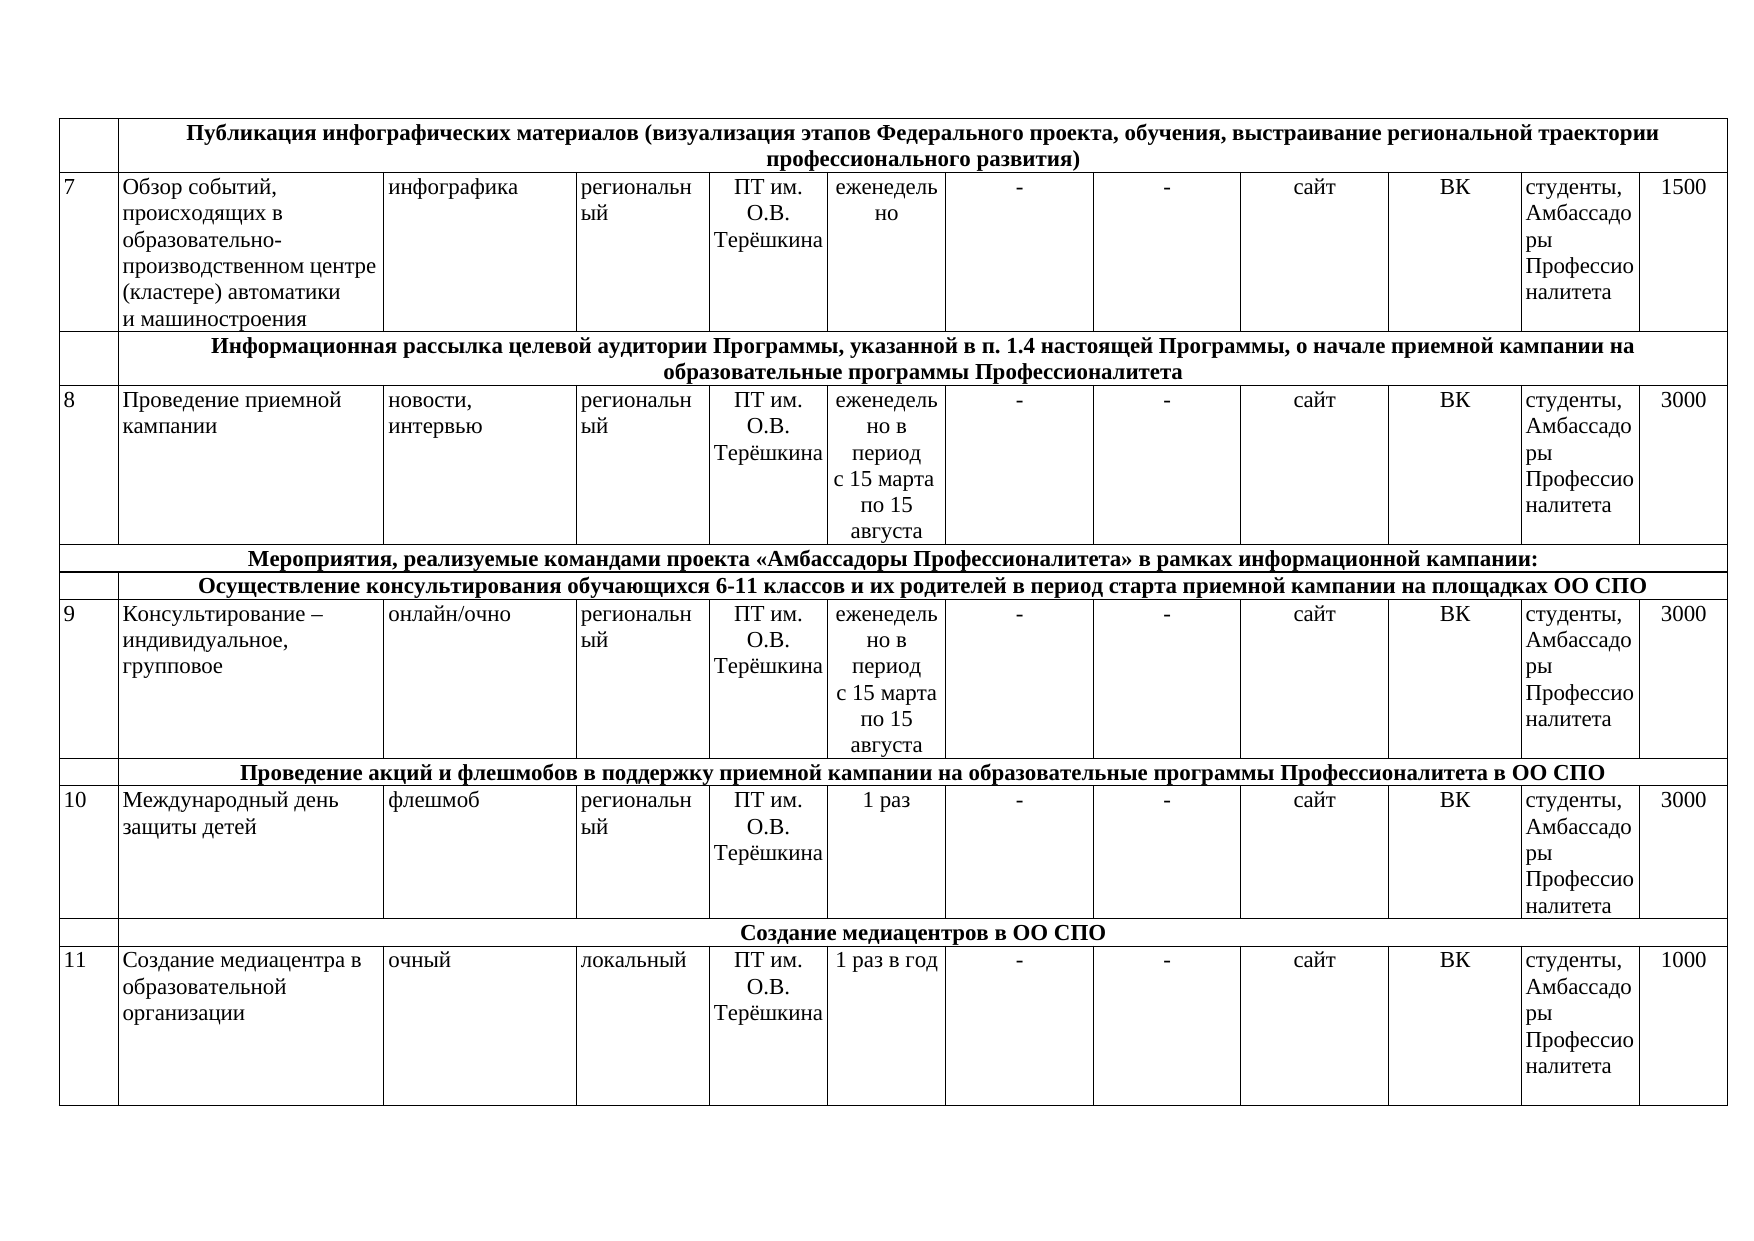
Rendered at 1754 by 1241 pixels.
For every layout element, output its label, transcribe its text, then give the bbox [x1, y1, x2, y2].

table_cell 3000 [1640, 386, 1727, 544]
table_cell студенты, Амбассадоры Профессионалитета [1522, 786, 1639, 918]
table_cell студенты, Амбассадоры Профессионалитета [1522, 173, 1639, 331]
table_cell 1 раз [828, 786, 945, 918]
table_cell сайт [1241, 786, 1388, 918]
table_cell - [1094, 386, 1240, 544]
table_cell Международный день защиты детей [119, 786, 383, 918]
table_cell 11 [60, 947, 118, 1105]
table_cell 10 [60, 786, 118, 918]
table_cell ПТ им. О.В. Терёшкина [710, 600, 827, 758]
table_cell еженедельно в период с 15 марта по 15 августа [828, 386, 945, 544]
table_cell региональный [577, 386, 709, 544]
table_cell 7 [60, 173, 118, 331]
table_cell сайт [1241, 947, 1388, 1105]
table_cell региональный [577, 173, 709, 331]
table_cell [60, 759, 118, 785]
table_cell - [946, 173, 1093, 331]
table_cell - [946, 386, 1093, 544]
table_cell - [946, 600, 1093, 758]
table_cell Создание медиацентров в ОО СПО [119, 919, 1727, 946]
table_cell новости, интервью [384, 386, 576, 544]
table_cell сайт [1241, 173, 1388, 331]
table_cell студенты, Амбассадоры Профессионалитета [1522, 600, 1639, 758]
table_cell ВК [1389, 786, 1521, 918]
table_cell - [1094, 173, 1240, 331]
table_cell очный [384, 947, 576, 1105]
table_cell сайт [1241, 600, 1388, 758]
table_cell Проведение приемной кампании [119, 386, 383, 544]
table_cell 1500 [1640, 173, 1727, 331]
table_cell локальный [577, 947, 709, 1105]
table_cell [60, 119, 118, 172]
table_cell еженедельно в период с 15 марта по 15 августа [828, 600, 945, 758]
table_cell - [1094, 600, 1240, 758]
table_cell 1 раз в год [828, 947, 945, 1105]
table_cell [60, 573, 118, 599]
table_cell флешмоб [384, 786, 576, 918]
table_cell Создание медиацентра в образовательной организации [119, 947, 383, 1105]
table_cell ПТ им. О.В. Терёшкина [710, 947, 827, 1105]
table_cell [60, 332, 118, 385]
table_cell 8 [60, 386, 118, 544]
table_cell ПТ им. О.В. Терёшкина [710, 386, 827, 544]
table_cell Консультирование – индивидуальное, групповое [119, 600, 383, 758]
table_cell Мероприятия, реализуемые командами проекта «Амбассадоры Профессионалитета» в рамках информационной кампании: [60, 545, 1727, 571]
table_cell инфографика [384, 173, 576, 331]
table_cell 1000 [1640, 947, 1727, 1105]
table_cell еженедельно [828, 173, 945, 331]
table_cell студенты, Амбассадоры Профессионалитета [1522, 386, 1639, 544]
table_cell региональный [577, 786, 709, 918]
table_cell студенты, Амбассадоры Профессионалитета [1522, 947, 1639, 1105]
table_cell Проведение акций и флешмобов в поддержку приемной кампании на образовательные программы Профессионалитета в ОО СПО [119, 759, 1727, 785]
table_cell ВК [1389, 173, 1521, 331]
table_cell сайт [1241, 386, 1388, 544]
table_cell ВК [1389, 386, 1521, 544]
table_cell 3000 [1640, 600, 1727, 758]
table_cell - [946, 786, 1093, 918]
table_cell - [1094, 786, 1240, 918]
table_cell Осуществление консультирования обучающихся 6-11 классов и их родителей в период старта приемной кампании на площадках ОО СПО [119, 573, 1727, 599]
table_cell Обзор событий, происходящих в образовательно-производственном центре (кластере) автоматики и машиностроения [119, 173, 383, 331]
table_cell ВК [1389, 947, 1521, 1105]
table_cell онлайн/очно [384, 600, 576, 758]
table_cell 9 [60, 600, 118, 758]
table_cell ПТ им. О.В. Терёшкина [710, 173, 827, 331]
table_cell Информационная рассылка целевой аудитории Программы, указанной в п. 1.4 настоящей Программы, о начале приемной кампании на образовательные программы Профессионалитета [119, 332, 1727, 385]
table_cell 3000 [1640, 786, 1727, 918]
table_cell [60, 919, 118, 946]
table_cell ПТ им. О.В. Терёшкина [710, 786, 827, 918]
table_cell ВК [1389, 600, 1521, 758]
table_cell - [1094, 947, 1240, 1105]
table_cell региональный [577, 600, 709, 758]
table_cell - [946, 947, 1093, 1105]
table_cell Публикация инфографических материалов (визуализация этапов Федерального проекта, обучения, выстраивание региональной траектории профессионального развития) [119, 119, 1727, 172]
